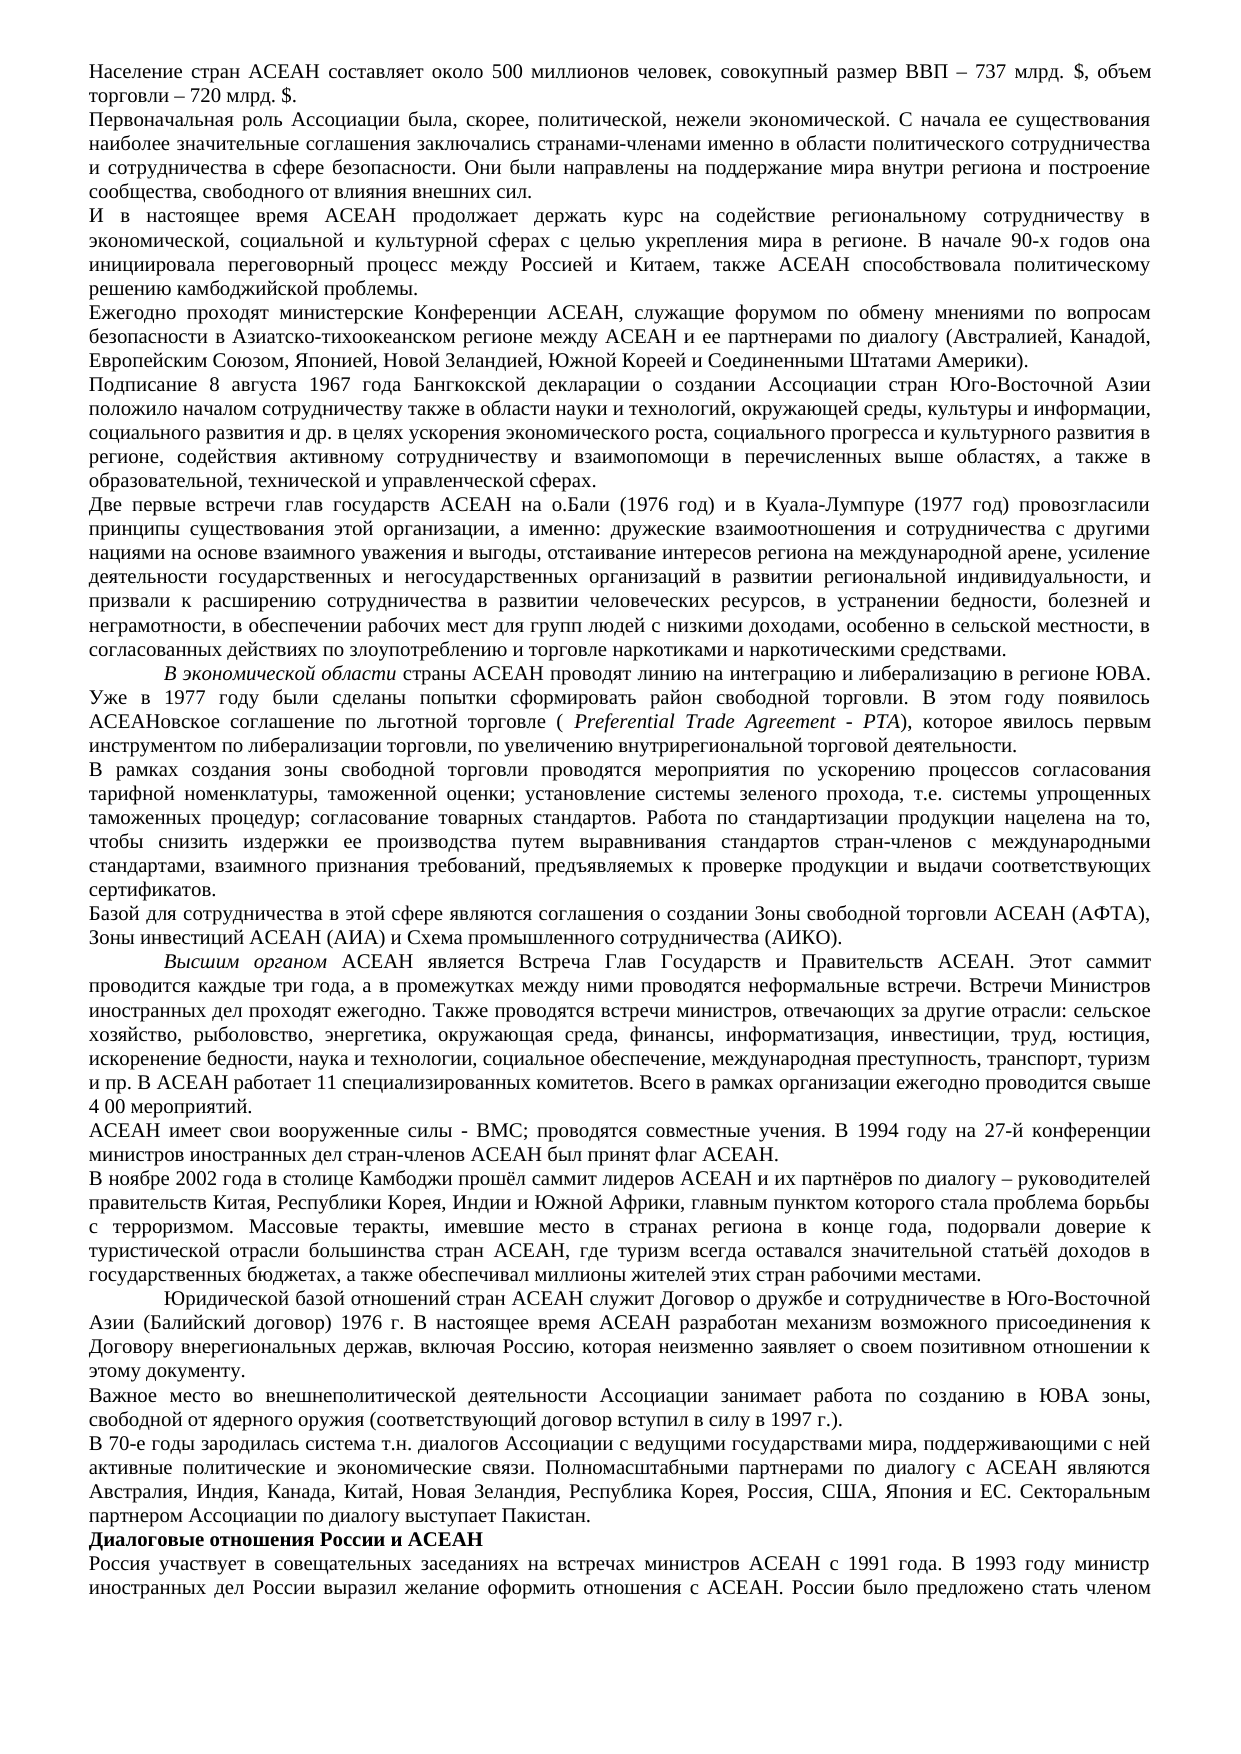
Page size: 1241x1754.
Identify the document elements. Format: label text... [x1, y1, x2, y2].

text В экономической области страны АСЕАН проводят линию на интеграцию и либерализацию в регионе ЮВА. Уже в 1977 году были сделаны попытки сформировать район свободной торговли. В этом году появилось АСЕАНовское соглашение по льготной торговле ( Preferential Trade Agreement - РТА), которое явилось первым инструментом по либерализации торговли, по увеличению внутрирегиональной торговой деятельности. [89, 661, 1152, 757]
text Первоначальная роль Ассоциации была, скорее, политической, нежели экономической. С начала ее существования наиболее значительные соглашения заключались странами-членами именно в области политического сотрудничества и сотрудничества в сфере безопасности. Они были направлены на поддержание мира внутри региона и построение сообщества, свободного от влияния внешних сил. [89, 107, 1152, 203]
text Юридической базой отношений стран АСЕАН служит Договор о дружбе и сотрудничестве в Юго-Восточной Азии (Балийский договор) 1976 г. В настоящее время АСЕАН разработан механизм возможного присоединения к Договору внерегиональных держав, включая Россию, которая неизменно заявляет о своем позитивном отношении к этому документу. [89, 1286, 1152, 1382]
text АСЕАН имеет свои вооруженные силы - ВМС; проводятся совместные учения. В 1994 году на 27-й конференции министров иностранных дел стран-членов АСЕАН был принят флаг АСЕАН. [89, 1118, 1152, 1166]
text Две первые встречи глав государств АСЕАН на о.Бали (1976 год) и в Куала-Лумпуре (1977 год) провозгласили принципы существования этой организации, а именно: дружеские взаимоотношения и сотрудничества с другими нациями на основе взаимного уважения и выгоды, отстаивание интересов региона на международной арене, усиление деятельности государственных и негосударственных организаций в развитии региональной индивидуальности, и призвали к расширению сотрудничества в развитии человеческих ресурсов, в устранении бедности, болезней и неграмотности, в обеспечении рабочих мест для групп людей с низкими доходами, особенно в сельской местности, в согласованных действиях по злоупотреблению и торговле наркотиками и наркотическими средствами. [89, 492, 1152, 661]
text В ноябре 2002 года в столице Камбоджи прошёл саммит лидеров АСЕАН и их партнёров по диалогу – руководителей правительств Китая, Республики Корея, Индии и Южной Африки, главным пунктом которого стала проблема борьбы с терроризмом. Массовые теракты, имевшие место в странах региона в конце года, подорвали доверие к туристической отрасли большинства стран АСЕАН, где туризм всегда оставался значительной статьёй доходов в государственных бюджетах, а также обеспечивал миллионы жителей этих стран рабочими местами. [89, 1166, 1152, 1286]
text Высшим органом АСЕАН является Встреча Глав Государств и Правительств АСЕАН. Этот саммит проводится каждые три года, а в промежутках между ними проводятся неформальные встречи. Встречи Министров иностранных дел проходят ежегодно. Также проводятся встречи министров, отвечающих за другие отрасли: сельское хозяйство, рыболовство, энергетика, окружающая среда, финансы, информатизация, инвестиции, труд, юстиция, искоренение бедности, наука и технологии, социальное обеспечение, международная преступность, транспорт, туризм и пр. В АСЕАН работает 11 специализированных комитетов. Всего в рамках организации ежегодно проводится свыше 4 00 мероприятий. [89, 949, 1152, 1118]
text Диалоговые отношения России и АСЕАН [89, 1527, 1152, 1551]
text Ежегодно проходят министерские Конференции АСЕАН, служащие форумом по обмену мнениями по вопросам безопасности в Азиатско-тихоокеанском регионе между АСЕАН и ее партнерами по диалогу (Австралией, Канадой, Европейским Союзом, Японией, Новой Зеландией, Южной Кореей и Соединенными Штатами Америки). [89, 300, 1152, 372]
text Подписание 8 августа 1967 года Бангкокской декларации о создании Ассоциации стран Юго-Восточной Азии положило началом сотрудничеству также в области науки и технологий, окружающей среды, культуры и информации, социального развития и др. в целях ускорения экономического роста, социального прогресса и культурного развития в регионе, содействия активному сотрудничеству и взаимопомощи в перечисленных выше областях, а также в образовательной, технической и управленческой сферах. [89, 372, 1152, 492]
text Базой для сотрудничества в этой сфере являются соглашения о создании Зоны свободной торговли АСЕАН (АФТА), Зоны инвестиций АСЕАН (АИА) и Схема промышленного сотрудничества (АИКО). [89, 901, 1152, 949]
text Население стран АСЕАН составляет около 500 миллионов человек, совокупный размер ВВП – 737 млрд. $, объем торговли – 720 млрд. $. [89, 59, 1152, 107]
text Важное место во внешнеполитической деятельности Ассоциации занимает работа по созданию в ЮВА зоны, свободной от ядерного оружия (соответствующий договор вступил в силу в 1997 г.). [89, 1382, 1152, 1431]
text В 70-е годы зародилась система т.н. диалогов Ассоциации с ведущими государствами мира, поддерживающими с ней активные политические и экономические связи. Полномасштабными партнерами по диалогу с АСЕАН являются Австралия, Индия, Канада, Китай, Новая Зеландия, Республика Корея, Россия, США, Япония и ЕС. Секторальным партнером Ассоциации по диалогу выступает Пакистан. [89, 1431, 1152, 1527]
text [89, 1551, 1152, 1599]
text В рамках создания зоны свободной торговли проводятся мероприятия по ускорению процессов согласования тарифной номенклатуры, таможенной оценки; установление системы зеленого прохода, т.е. системы упрощенных таможенных процедур; согласование товарных стандартов. Работа по стандартизации продукции нацелена на то, чтобы снизить издержки ее производства путем выравнивания стандартов стран-членов с международными стандартами, взаимного признания требований, предъявляемых к проверке продукции и выдачи соответствующих сертификатов. [89, 757, 1152, 901]
text И в настоящее время АСЕАН продолжает держать курс на содействие региональному сотрудничеству в экономической, социальной и культурной сферах с целью укрепления мира в регионе. В начале 90-х годов она инициировала переговорный процесс между Россией и Китаем, также АСЕАН способствовала политическому решению камбоджийской проблемы. [89, 203, 1152, 300]
